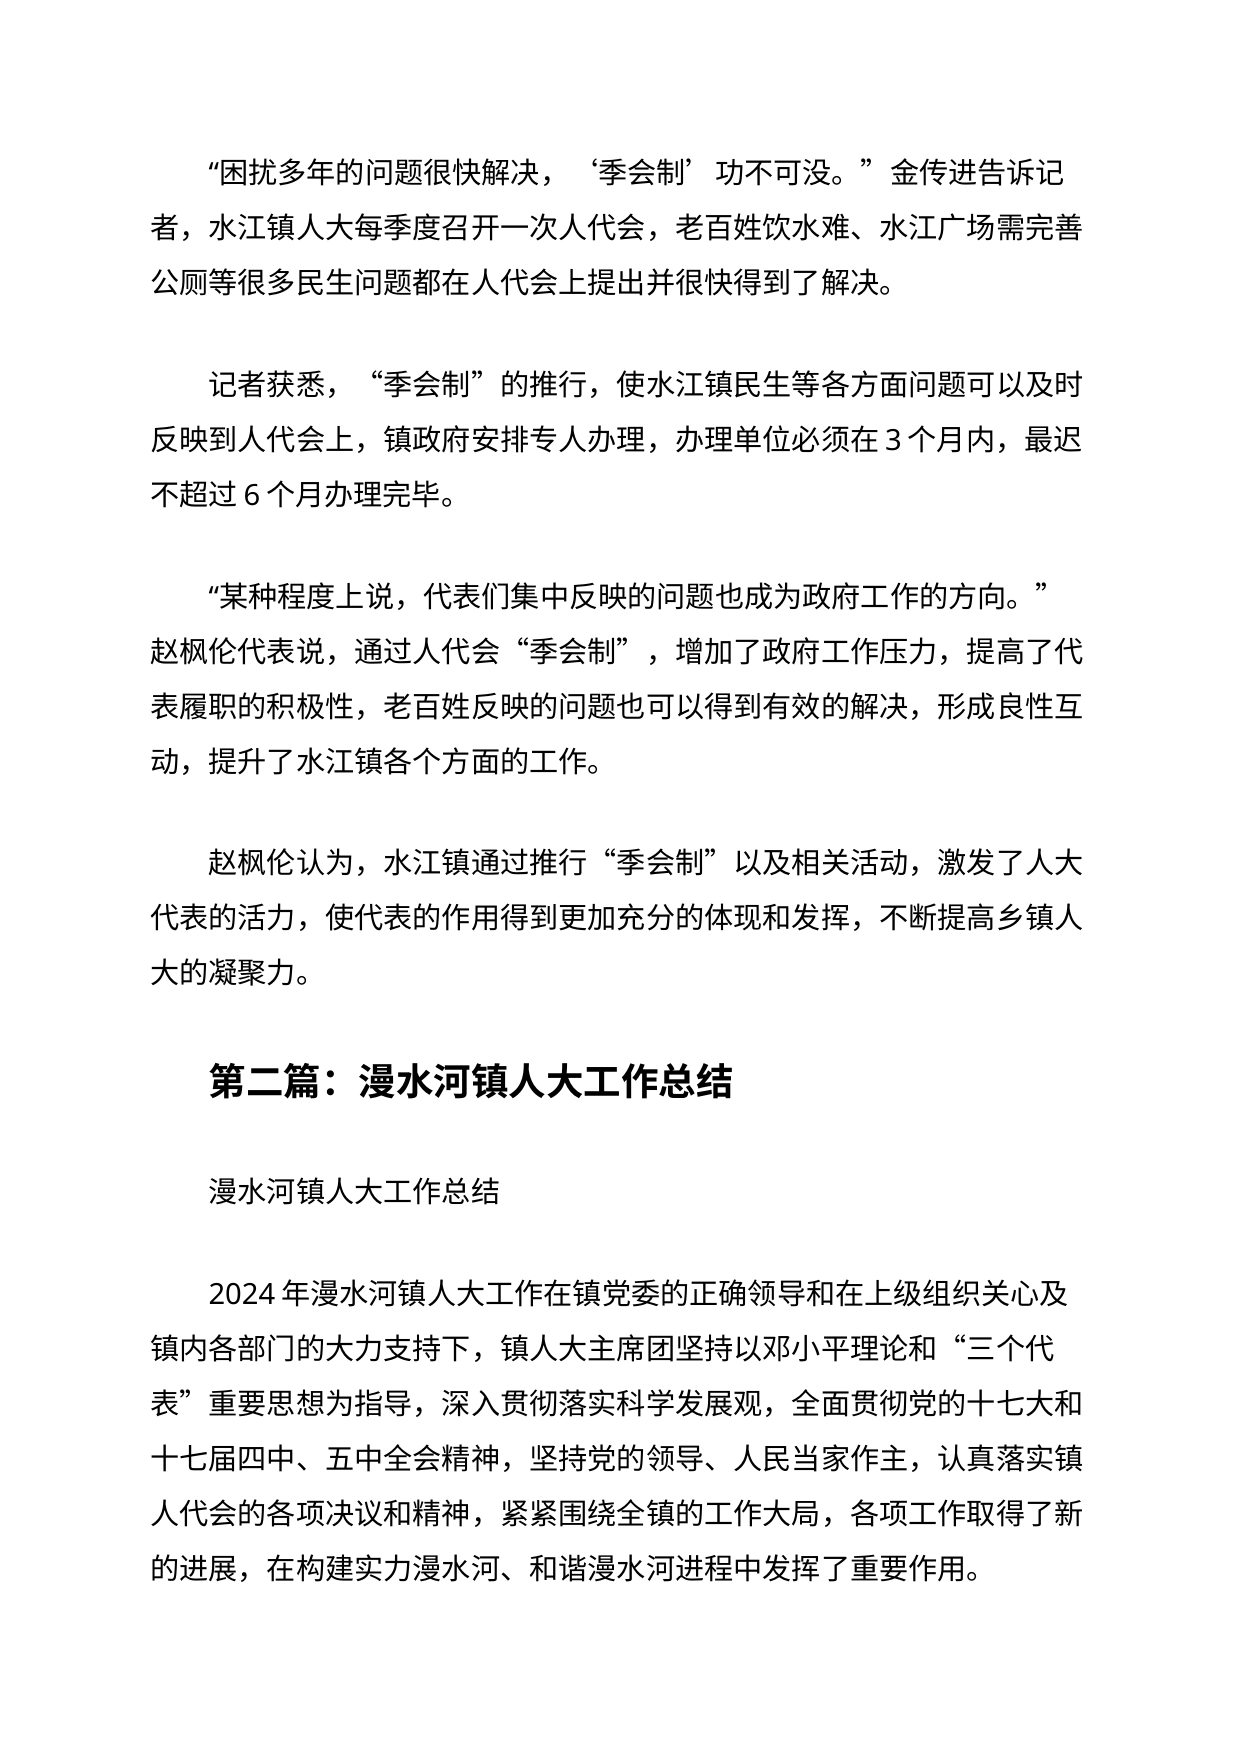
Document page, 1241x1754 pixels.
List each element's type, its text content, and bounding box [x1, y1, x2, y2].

text 赵枫伦认为，水江镇通过推行“季会制”以及相关活动，激发了人大代表的活力，使代表的作用得到更加充分的体现和发挥，不断提高乡镇人大的凝聚力。 [150, 840, 1090, 992]
text “困扰多年的问题很快解决，‘季会制’功不可没。”金传进告诉记者，水江镇人大每季度召开一次人代会，老百姓饮水难、水江广场需完善公厕等很多民生问题都在人代会上提出并很快得到了解决。 [150, 150, 1090, 302]
text 漫水河镇人大工作总结 [150, 1169, 1090, 1211]
text 第二篇：漫水河镇人大工作总结 [150, 1052, 1090, 1106]
text 记者获悉，“季会制”的推行，使水江镇民生等各方面问题可以及时反映到人代会上，镇政府安排专人办理，办理单位必须在3个月内，最迟不超过6个月办理完毕。 [150, 362, 1090, 514]
text “某种程度上说，代表们集中反映的问题也成为政府工作的方向。”赵枫伦代表说，通过人代会“季会制”，增加了政府工作压力，提高了代表履职的积极性，老百姓反映的问题也可以得到有效的解决，形成良性互动，提升了水江镇各个方面的工作。 [150, 573, 1090, 781]
text 2024年漫水河镇人大工作在镇党委的正确领导和在上级组织关心及镇内各部门的大力支持下，镇人大主席团坚持以邓小平理论和“三个代表”重要思想为指导，深入贯彻落实科学发展观，全面贯彻党的十七大和十七届四中、五中全会精神，坚持党的领导、人民当家作主，认真落实镇人代会的各项决议和精神，紧紧围绕全镇的工作大局，各项工作取得了新的进展，在构建实力漫水河、和谐漫水河进程中发挥了重要作用。 [150, 1271, 1090, 1588]
